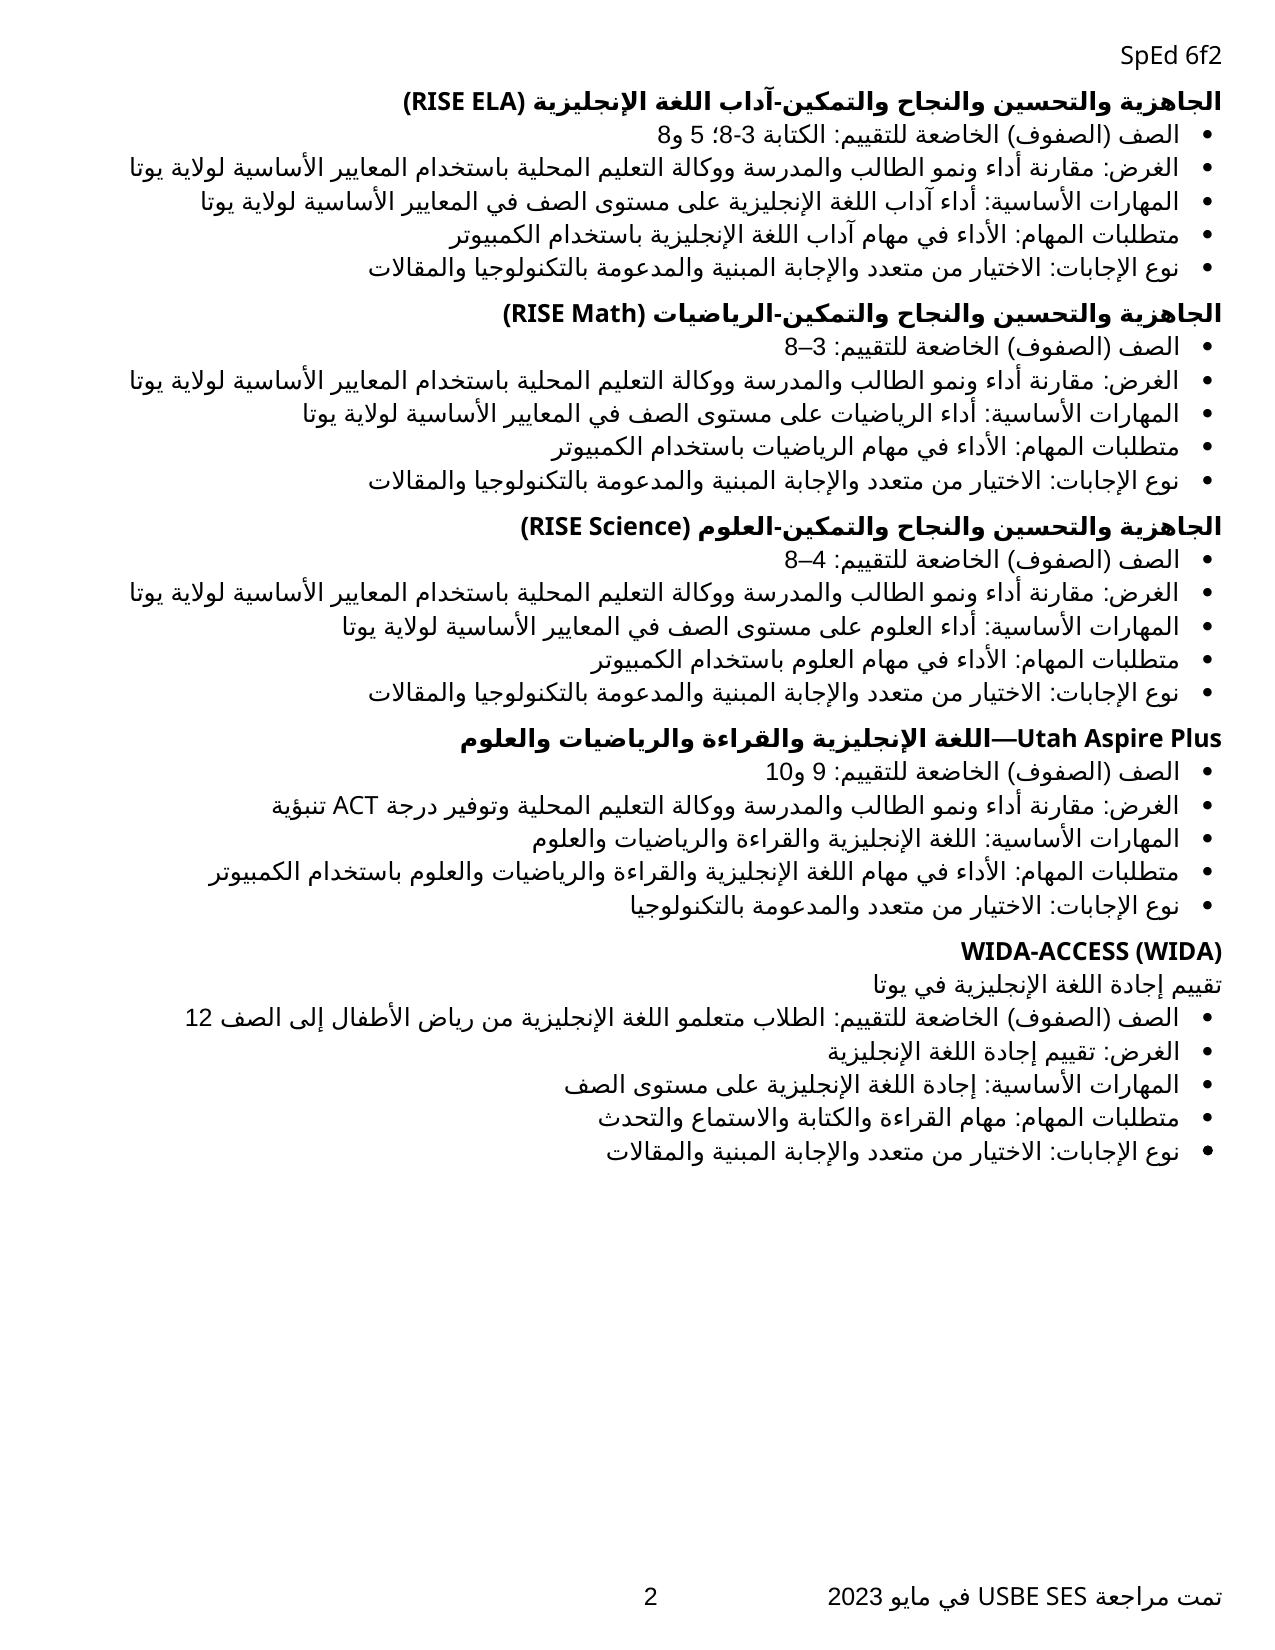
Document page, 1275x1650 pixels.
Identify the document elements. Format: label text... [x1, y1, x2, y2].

list متطلبات المهام: الأداء في مهام آداب اللغة الإنجليزية باستخدام الكمبيوتر [52, 217, 1203, 250]
list متطلبات المهام: الأداء في مهام العلوم باستخدام الكمبيوتر [52, 642, 1203, 675]
list متطلبات المهام: الأداء في مهام اللغة الإنجليزية والقراءة والرياضيات والعلوم باستخدام الكمبيوتر [52, 854, 1203, 887]
list الصف (الصفوف) الخاضعة للتقييم: الكتابة 3-8؛ 5 و8 [52, 117, 1203, 150]
list الغرض: مقارنة أداء ونمو الطالب والمدرسة ووكالة التعليم المحلية باستخدام المعايير الأساسية لولاية يوتا [52, 575, 1203, 608]
list الصف (الصفوف) الخاضعة للتقييم: 3–8 [52, 329, 1203, 362]
list متطلبات المهام: الأداء في مهام الرياضيات باستخدام الكمبيوتر [52, 429, 1203, 462]
list الغرض: تقييم إجادة اللغة الإنجليزية [52, 1033, 1203, 1067]
list الغرض: مقارنة أداء ونمو الطالب والمدرسة ووكالة التعليم المحلية باستخدام المعايير الأساسية لولاية يوتا [52, 362, 1203, 396]
list المهارات الأساسية: أداء الرياضيات على مستوى الصف في المعايير الأساسية لولاية يوتا [52, 396, 1203, 429]
text الجاهزية والتحسين والنجاح والتمكين-العلوم (RISE Science) [52, 508, 1222, 542]
text Utah Aspire Plus—اللغة الإنجليزية والقراءة والرياضيات والعلوم [52, 721, 1222, 754]
text الجاهزية والتحسين والنجاح والتمكين-الرياضيات (RISE Math) [52, 296, 1222, 329]
list الصف (الصفوف) الخاضعة للتقييم: 9 و10 [52, 754, 1203, 787]
list نوع الإجابات: الاختيار من متعدد والمدعومة بالتكنولوجيا [52, 887, 1203, 921]
text WIDA-ACCESS (WIDA) [52, 933, 1222, 967]
list المهارات الأساسية: اللغة الإنجليزية والقراءة والرياضيات والعلوم [52, 821, 1203, 854]
list نوع الإجابات: الاختيار من متعدد والإجابة المبنية والمدعومة بالتكنولوجيا والمقالات [52, 250, 1203, 283]
list نوع الإجابات: الاختيار من متعدد والإجابة المبنية والمدعومة بالتكنولوجيا والمقالات [52, 675, 1203, 708]
list نوع الإجابات: الاختيار من متعدد والإجابة المبنية والمدعومة بالتكنولوجيا والمقالات [52, 462, 1203, 496]
list متطلبات المهام: مهام القراءة والكتابة والاستماع والتحدث [52, 1100, 1203, 1133]
list الصف (الصفوف) الخاضعة للتقييم: 4–8 [52, 542, 1203, 575]
list المهارات الأساسية: إجادة اللغة الإنجليزية على مستوى الصف [52, 1067, 1203, 1100]
list المهارات الأساسية: أداء آداب اللغة الإنجليزية على مستوى الصف في المعايير الأساسية لولاية يوتا [52, 183, 1203, 217]
list الغرض: مقارنة أداء ونمو الطالب والمدرسة ووكالة التعليم المحلية وتوفير درجة ACT تنبؤية [52, 787, 1203, 821]
list الغرض: مقارنة أداء ونمو الطالب والمدرسة ووكالة التعليم المحلية باستخدام المعايير الأساسية لولاية يوتا [52, 150, 1203, 183]
text تقييم إجادة اللغة الإنجليزية في يوتا [52, 967, 1222, 1000]
list نوع الإجابات: الاختيار من متعدد والإجابة المبنية والمقالات [52, 1133, 1203, 1167]
text الجاهزية والتحسين والنجاح والتمكين-آداب اللغة الإنجليزية (RISE ELA) [52, 83, 1222, 117]
list الصف (الصفوف) الخاضعة للتقييم: الطلاب متعلمو اللغة الإنجليزية من رياض الأطفال إلى الصف 12 [52, 1000, 1203, 1033]
list المهارات الأساسية: أداء العلوم على مستوى الصف في المعايير الأساسية لولاية يوتا [52, 608, 1203, 642]
